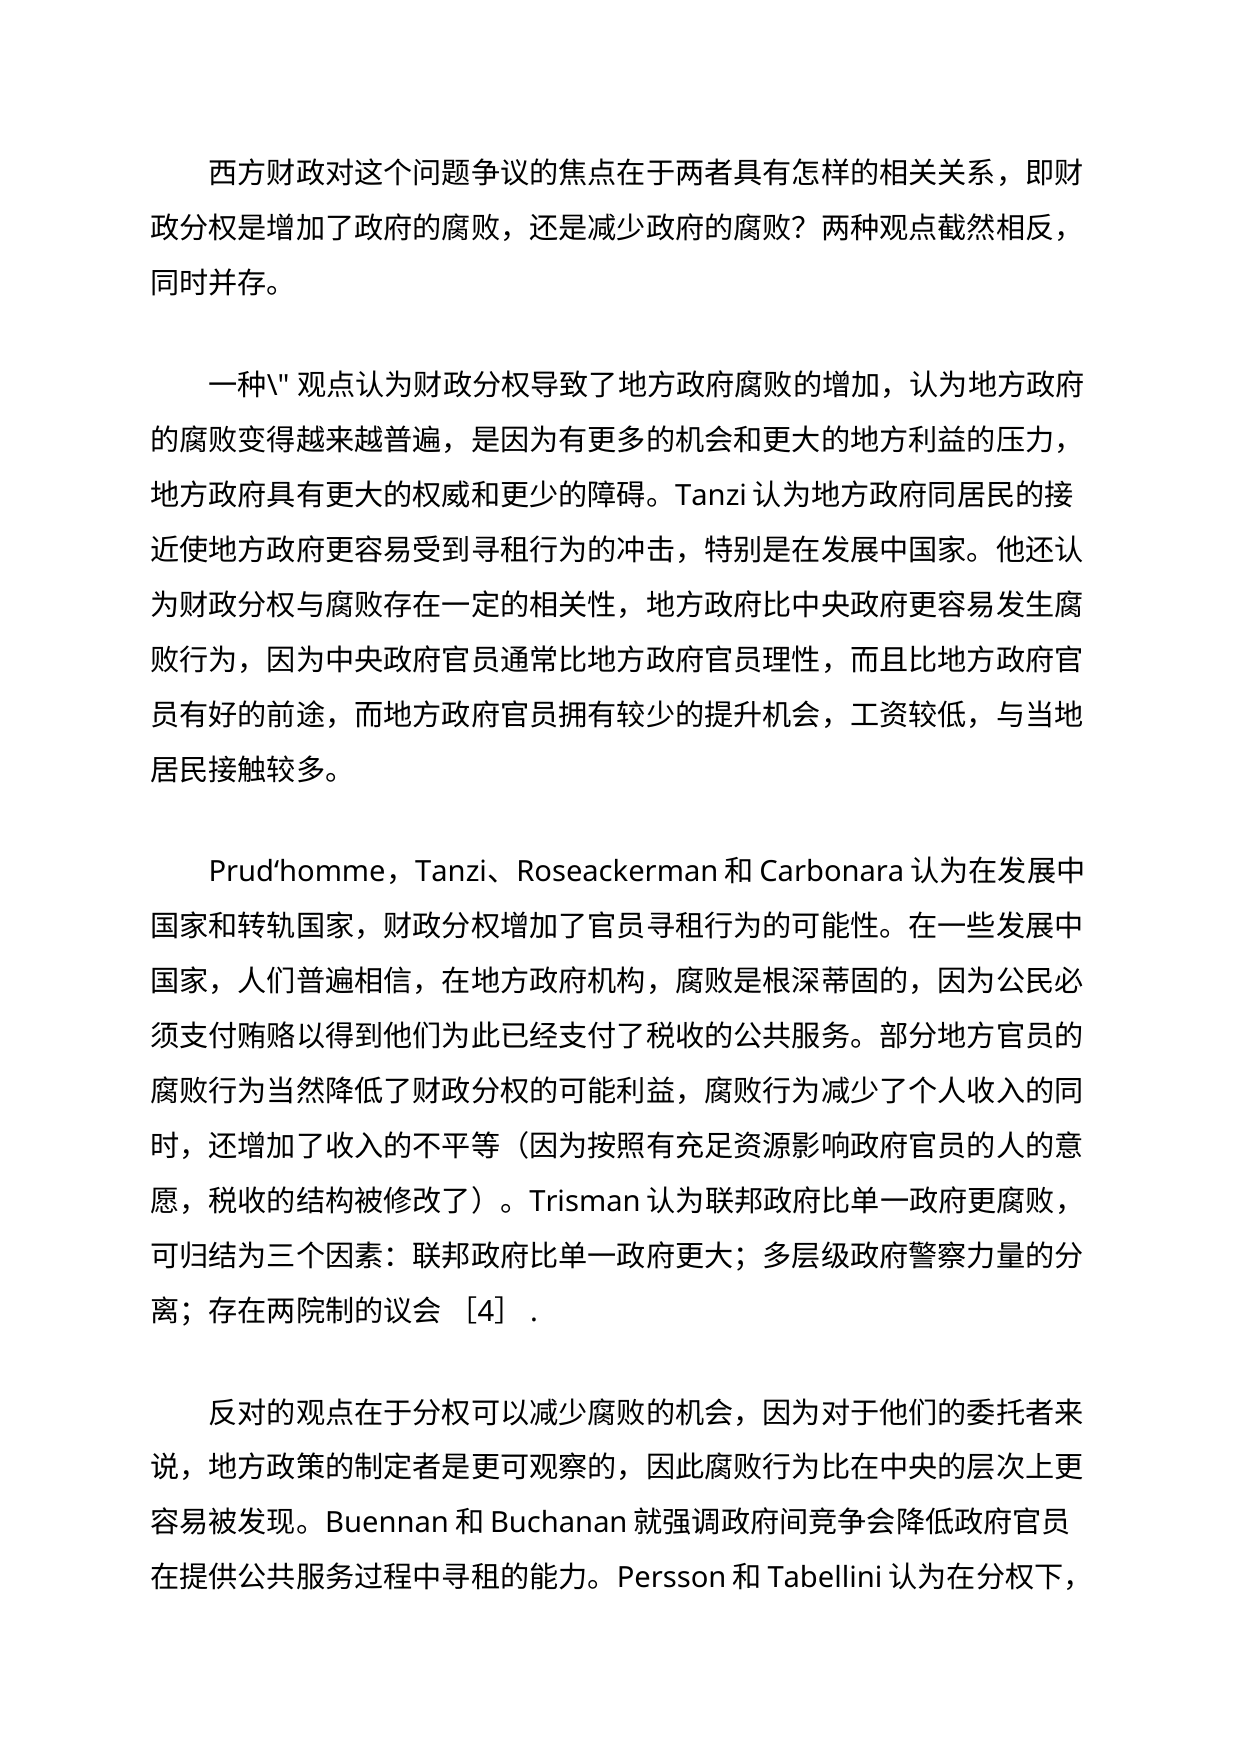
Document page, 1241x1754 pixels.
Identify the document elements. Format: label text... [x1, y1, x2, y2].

text Prud‘homme，Tanzi、Roseackerman和Carbonara认为在发展中国家和转轨国家，财政分权增加了官员寻租行为的可能性。在一些发展中国家，人们普遍相信，在地方政府机构，腐败是根深蒂固的，因为公民必须支付贿赂以得到他们为此已经支付了税收的公共服务。部分地方官员的腐败行为当然降低了财政分权的可能利益，腐败行为减少了个人收入的同时，还增加了收入的不平等（因为按照有充足资源影响政府官员的人的意愿，税收的结构被修改了）。Trisman认为联邦政府比单一政府更腐败，可归结为三个因素：联邦政府比单一政府更大；多层级政府警察力量的分离；存在两院制的议会 ［4］ . [150, 848, 1090, 1329]
text 一种\" 观点认为财政分权导致了地方政府腐败的增加，认为地方政府的腐败变得越来越普遍，是因为有更多的机会和更大的地方利益的压力，地方政府具有更大的权威和更少的障碍。Tanzi认为地方政府同居民的接近使地方政府更容易受到寻租行为的冲击，特别是在发展中国家。他还认为财政分权与腐败存在一定的相关性，地方政府比中央政府更容易发生腐败行为，因为中央政府官员通常比地方政府官员理性，而且比地方政府官员有好的前途，而地方政府官员拥有较少的提升机会，工资较低，与当地居民接触较多。 [150, 362, 1090, 788]
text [150, 1389, 1090, 1596]
text 西方财政对这个问题争议的焦点在于两者具有怎样的相关关系，即财政分权是增加了政府的腐败，还是减少政府的腐败？两种观点截然相反，同时并存。 [150, 150, 1090, 302]
